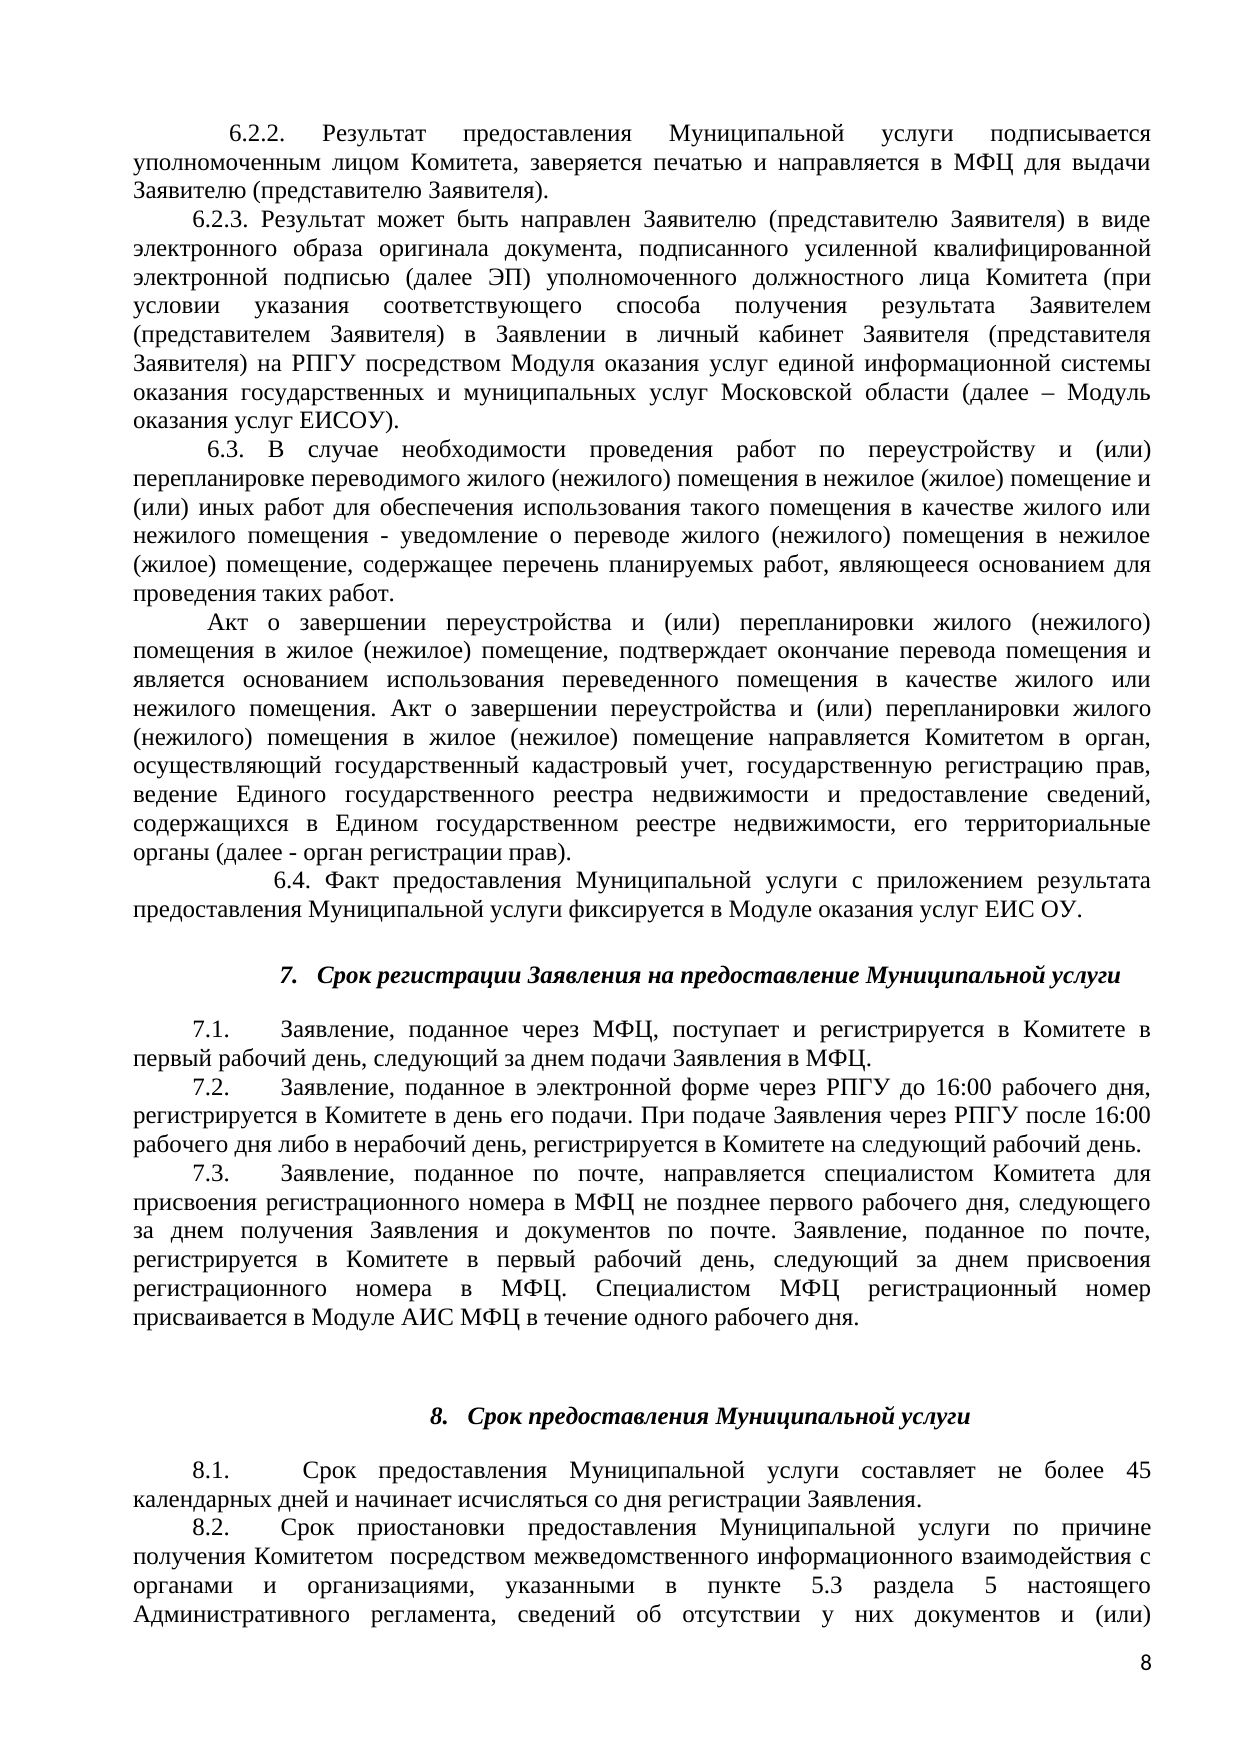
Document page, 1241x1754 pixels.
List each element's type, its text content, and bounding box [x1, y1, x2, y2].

text Заявление, поданное по почте, направляется специалистом Комитета для присвоения регистрационного номера в МФЦ не позднее первого рабочего дня, следующего за днем получения Заявления и документов по почте. Заявление, поданное по почте, регистрируется в Комитете в первый рабочий день, следующий за днем присвоения регистрационного номера в МФЦ. Специалистом МФЦ регистрационный номер присваивается в Модуле АИС МФЦ в течение одного рабочего дня. [133, 1158, 1152, 1331]
list 6.3. В случае необходимости проведения работ по переустройству и (или) перепланировке переводимого жилого (нежилого) помещения в нежилое (жилое) помещение и (или) иных работ для обеспечения использования такого помещения в качестве жилого или нежилого помещения - уведомление о переводе жилого (нежилого) помещения в нежилое (жилое) помещение, содержащее перечень планируемых работ, являющееся основанием для проведения таких работ. [133, 434, 1152, 607]
text Срок предоставления Муниципальной услуги составляет не более 45 календарных дней и начинает исчисляться со дня регистрации Заявления. [133, 1455, 1152, 1512]
text Заявление, поданное в электронной форме через РПГУ до 16:00 рабочего дня, регистрируется в Комитете в день его подачи. При подаче Заявления через РПГУ после 16:00 рабочего дня либо в нерабочий день, регистрируется в Комитете на следующий рабочий день. [133, 1072, 1152, 1158]
text Срок регистрации Заявления на предоставление Муниципальной услуги [251, 961, 1152, 989]
text Заявление, поданное через МФЦ, поступает и регистрируется в Комитете в первый рабочий день, следующий за днем подачи Заявления в МФЦ. [133, 1014, 1152, 1072]
list 6.4. Факт предоставления Муниципальной услуги с приложением результата предоставления Муниципальной услуги фиксируется в Модуле оказания услуг ЕИС ОУ. [133, 866, 1152, 923]
list Акт о завершении переустройства и (или) перепланировки жилого (нежилого) помещения в жилое (нежилое) помещение, подтверждает окончание перевода помещения и является основанием использования переведенного помещения в качестве жилого или нежилого помещения. Акт о завершении переустройства и (или) перепланировки жилого (нежилого) помещения в жилое (нежилое) помещение направляется Комитетом в орган, осуществляющий государственный кадастровый учет, государственную регистрацию прав, ведение Единого государственного реестра недвижимости и предоставление сведений, содержащихся в Едином государственном реестре недвижимости, его территориальные органы (далее - орган регистрации прав). [133, 607, 1152, 866]
list 6.2.3. Результат может быть направлен Заявителю (представителю Заявителя) в виде электронного образа оригинала документа, подписанного усиленной квалифицированной электронной подписью (далее ЭП) уполномоченного должностного лица Комитета (при условии указания соответствующего способа получения результата Заявителем (представителем Заявителя) в Заявлении в личный кабинет Заявителя (представителя Заявителя) на РПГУ посредством Модуля оказания услуг единой информационной системы оказания государственных и муниципальных услуг Московской области (далее – Модуль оказания услуг ЕИСОУ). [133, 204, 1152, 434]
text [133, 1512, 1152, 1627]
text Срок предоставления Муниципальной услуги [251, 1401, 1152, 1430]
list 6.2.2. Результат предоставления Муниципальной услуги подписывается уполномоченным лицом Комитета, заверяется печатью и направляется в МФЦ для выдачи Заявителю (представителю Заявителя). [133, 118, 1152, 204]
